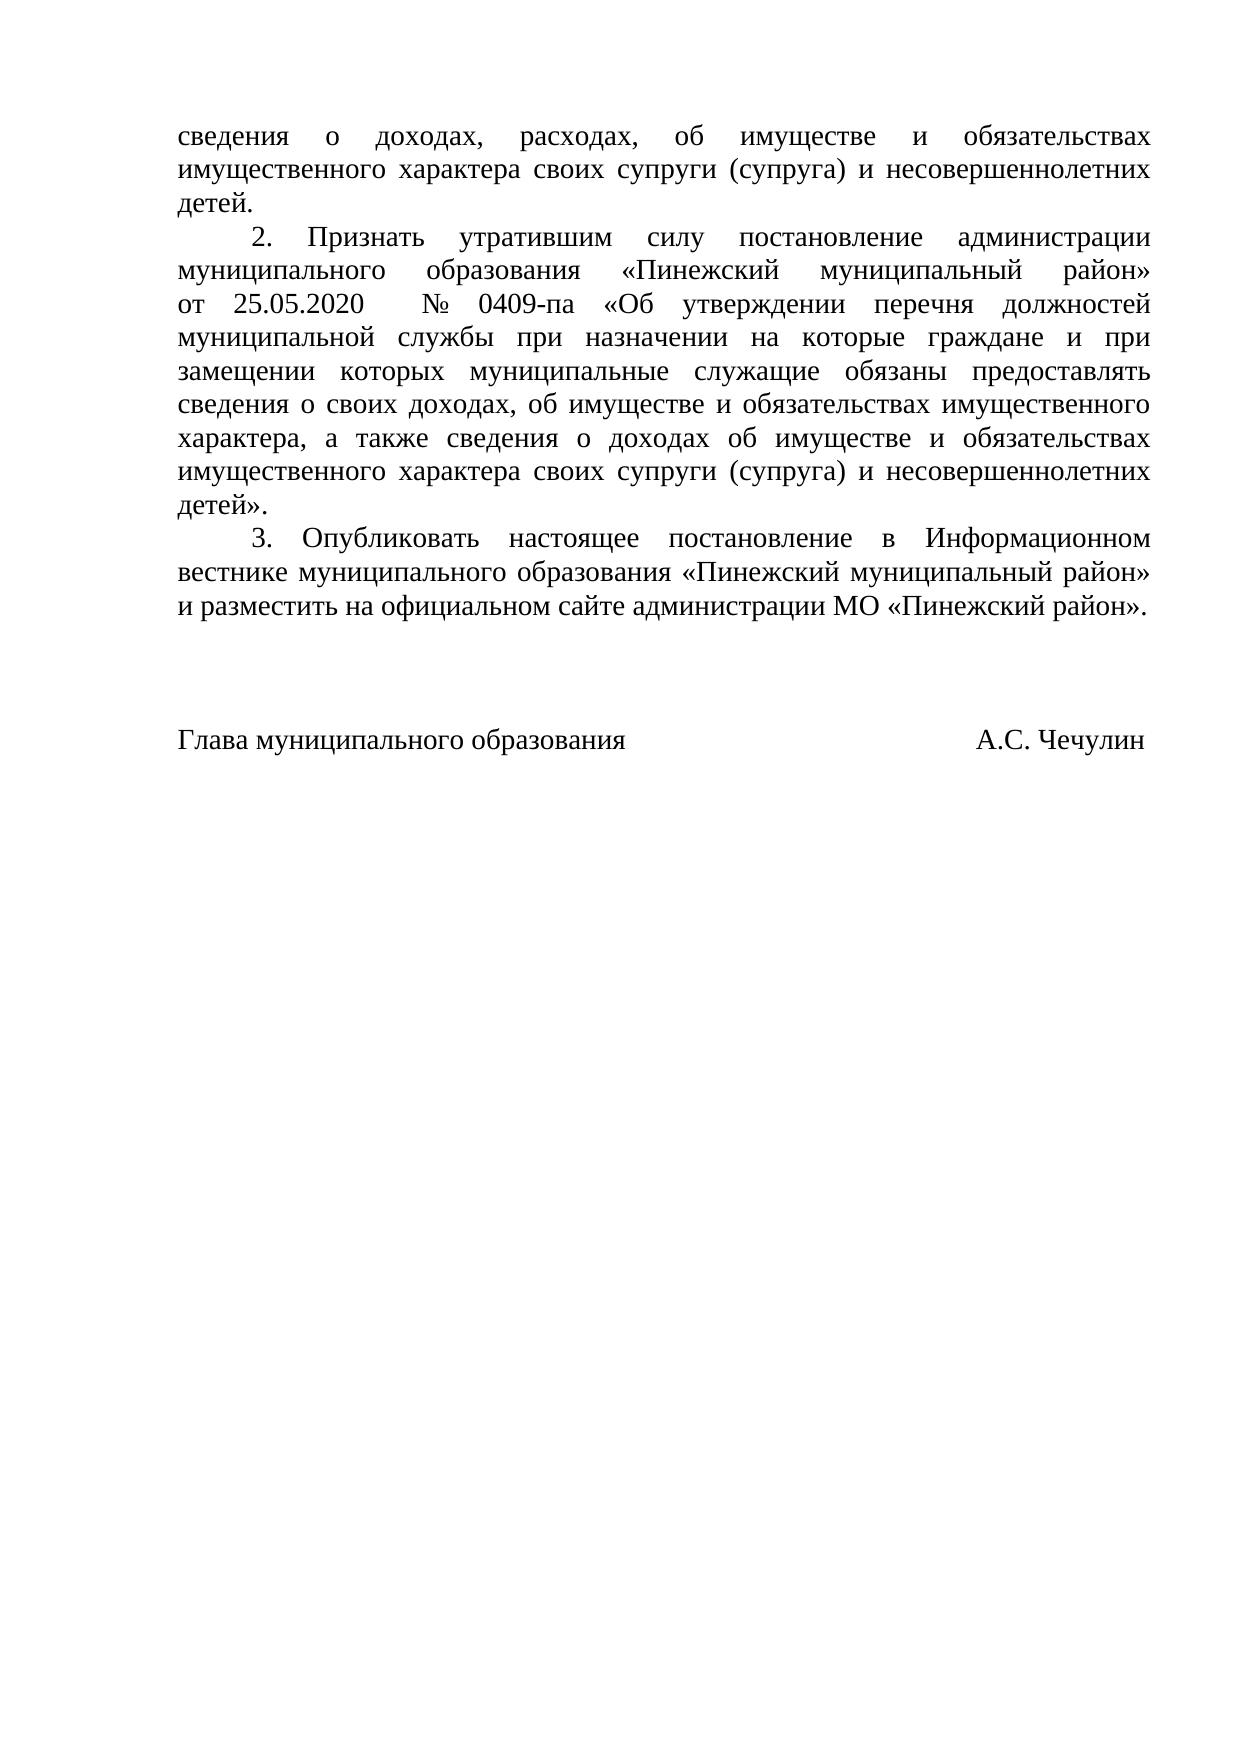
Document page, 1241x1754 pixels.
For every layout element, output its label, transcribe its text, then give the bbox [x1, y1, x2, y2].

text Глава муниципального образования А.С. Чечулин [177, 722, 1152, 755]
text 3. Опубликовать настоящее постановление в Информационном вестнике муниципального образования «Пинежский муниципальный район» и разместить на официальном сайте администрации МО «Пинежский район». [177, 521, 1152, 621]
title 2. Признать утратившим силу постановление администрации муниципального образования «Пинежский муниципальный район» от 25.05.2020 № 0409-па «Об утверждении перечня должностей муниципальной службы при назначении на которые граждане и при замещении которых муниципальные служащие обязаны предоставлять сведения о своих доходах, об имуществе и обязательствах имущественного характера, а также сведения о доходах об имуществе и обязательствах имущественного характера своих супруги (супруга) и несовершеннолетних детей». [177, 219, 1152, 521]
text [177, 118, 1152, 219]
